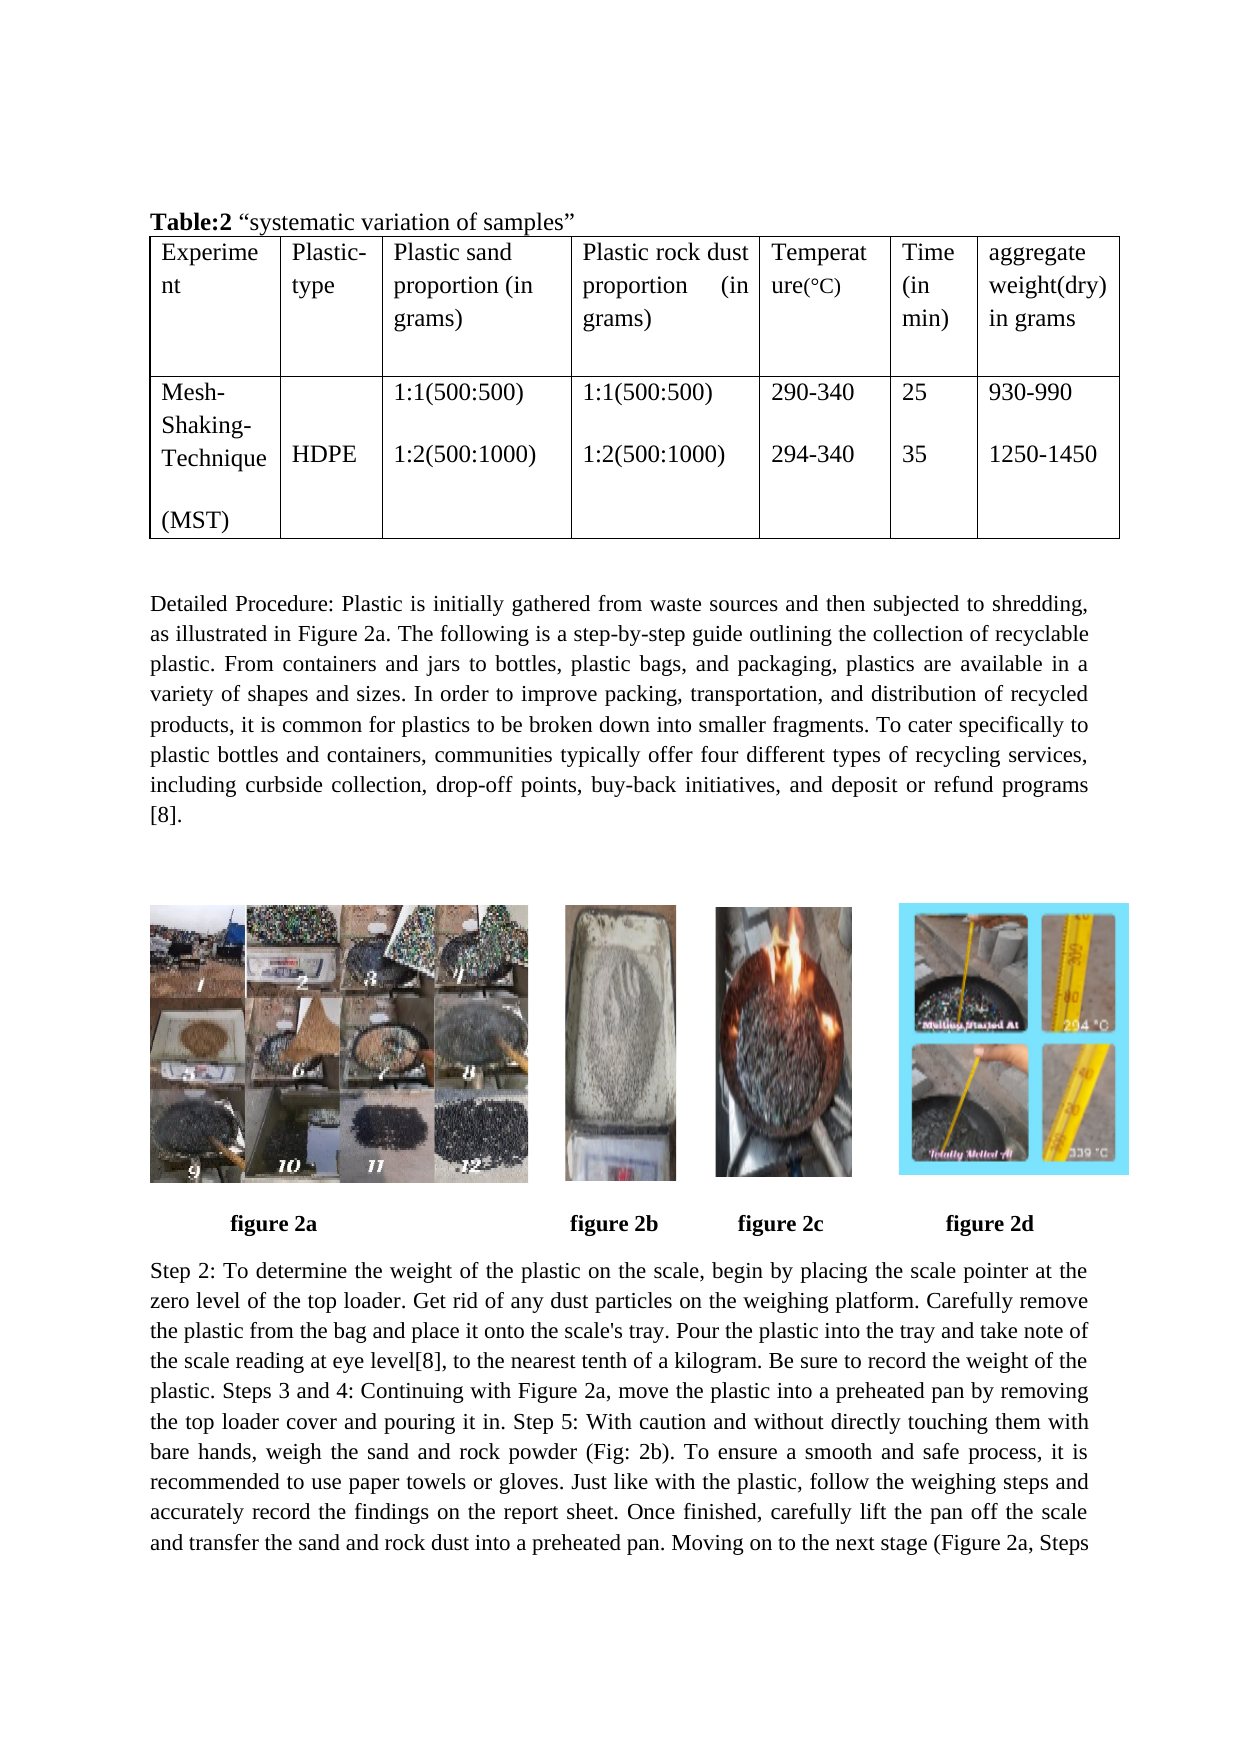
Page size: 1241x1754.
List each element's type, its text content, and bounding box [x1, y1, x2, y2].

picture [898, 903, 1129, 1175]
table_cell 930-990 1250-1450 [978, 377, 1119, 538]
picture [150, 905, 529, 1183]
table_header aggregate weight(dry) in grams [978, 237, 1119, 376]
table_header Plastic rock dust proportion (in grams) [572, 237, 759, 376]
picture [566, 905, 677, 1181]
table_cell HDPE [281, 377, 382, 538]
picture [715, 907, 852, 1177]
table_cell 1:1(500:500) 1:2(500:1000) [572, 377, 759, 538]
table_cell 290-340 294-340 [760, 377, 890, 538]
table_header Experiment [151, 237, 280, 376]
table_cell 25 35 [891, 377, 977, 538]
text figure 2a figure 2b figure 2c figure 2d [150, 1209, 1090, 1236]
table_header Plastic sand proportion (in grams) [383, 237, 571, 376]
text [150, 1257, 1090, 1555]
table_cell Mesh-Shaking-Technique (MST) [151, 377, 280, 538]
table_header Plastic-type [281, 237, 382, 376]
text Detailed Procedure: Plastic is initially gathered from waste sources and then subjected to shredding, as illustrated in Figure 2a. The following is a step-by-step guide outlining the collection of recyclable plastic. From containers and jars to bottles, plastic bags, and packaging, plastics are available in a variety of shapes and sizes. In order to improve packing, transportation, and distribution of recycled products, it is common for plastics to be broken down into smaller fragments. To cater specifically to plastic bottles and containers, communities typically offer four different types of recycling services, including curbside collection, drop-off points, buy-back initiatives, and deposit or refund programs [8]. [150, 590, 1090, 828]
table_cell 1:1(500:500) 1:2(500:1000) [383, 377, 571, 538]
text Table:2 “systematic variation of samples” [150, 207, 1090, 236]
table_header Temperature(°C) [760, 237, 890, 376]
table_header Time (in min) [891, 237, 977, 376]
